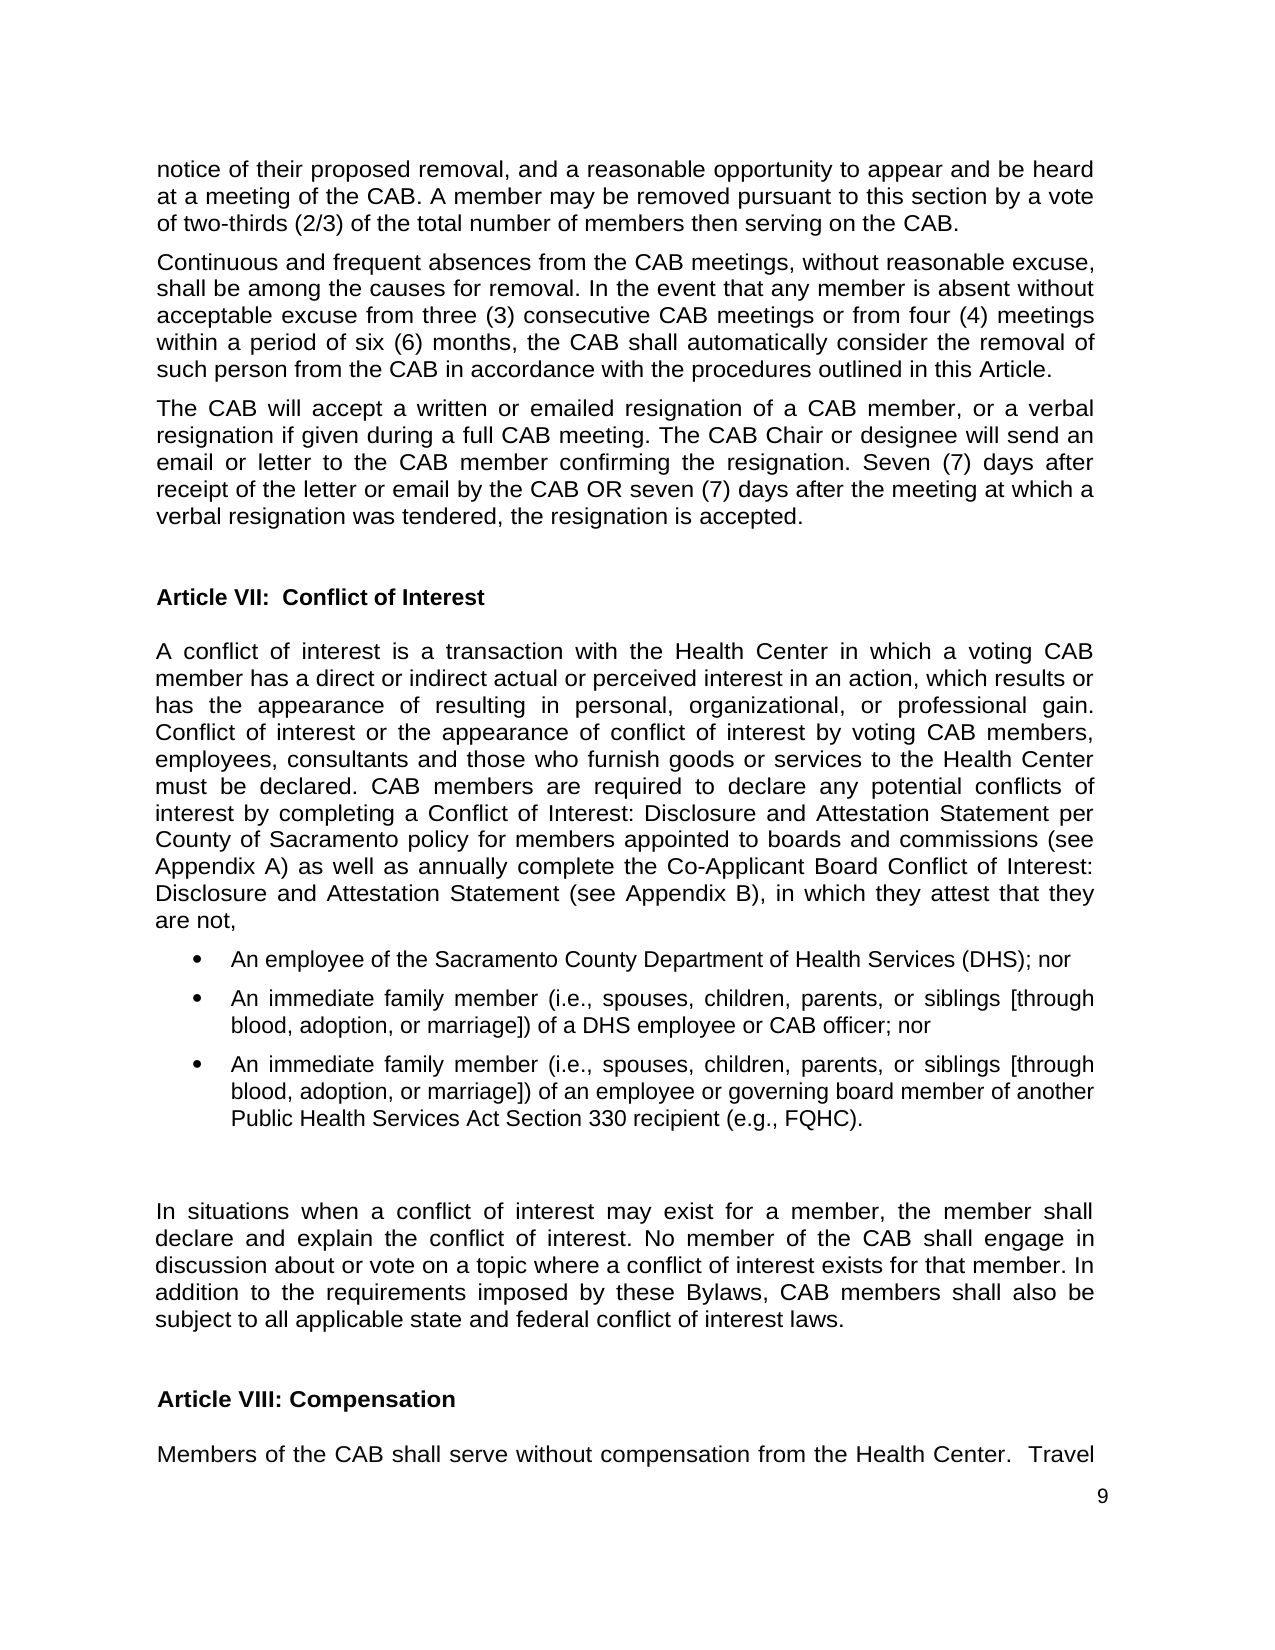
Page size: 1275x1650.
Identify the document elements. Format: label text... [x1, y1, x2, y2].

text Continuous and frequent absences from the CAB meetings, without reasonable excuse, shall be among the causes for removal. In the event that any member is absent without acceptable excuse from three (3) consecutive CAB meetings or from four (4) meetings within a period of six (6) months, the CAB shall automatically consider the removal of such person from the CAB in accordance with the procedures outlined in this Article. [156, 248, 1096, 382]
list An employee of the Sacramento County Department of Health Services (DHS); nor [193, 946, 1095, 972]
list An immediate family member (i.e., spouses, children, parents, or siblings [through blood, adoption, or marriage]) of a DHS employee or CAB officer; nor [193, 985, 1095, 1038]
text Article VIII: Compensation [157, 1386, 1108, 1412]
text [157, 156, 1096, 236]
subtitle Article VII: Conflict of Interest [156, 583, 1108, 610]
text The CAB will accept a written or emailed resignation of a CAB member, or a verbal resignation if given during a full CAB meeting. The CAB Chair or designee will send an email or letter to the CAB member confirming the resignation. Seven (7) days after receipt of the letter or email by the CAB OR seven (7) days after the meeting at which a verbal resignation was tendered, the resignation is accepted. [156, 395, 1095, 529]
text In situations when a conflict of interest may exist for a member, the member shall declare and explain the conflict of interest. No member of the CAB shall engage in discussion about or vote on a topic where a conflict of interest exists for that member. In addition to the requirements imposed by these Bylaws, CAB members shall also be subject to all applicable state and federal conflict of interest laws. [155, 1198, 1095, 1332]
text A conflict of interest is a transaction with the Health Center in which a voting CAB member has a direct or indirect actual or perceived interest in an action, which results or has the appearance of resulting in personal, organizational, or professional gain. Conflict of interest or the appearance of conflict of interest by voting CAB members, employees, consultants and those who furnish goods or services to the Health Center must be declared. CAB members are required to declare any potential conflicts of interest by completing a Conflict of Interest: Disclosure and Attestation Statement per County of Sacramento policy for members appointed to boards and commissions (see Appendix A) as well as annually complete the Co-Applicant Board Conflict of Interest: Disclosure and Attestation Statement (see Appendix B), in which they attest that they are not, [155, 638, 1095, 933]
list An immediate family member (i.e., spouses, children, parents, or siblings [through blood, adoption, or marriage]) of an employee or governing board member of another Public Health Services Act Section 330 recipient (e.g., FQHC). [193, 1051, 1095, 1131]
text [156, 1441, 1097, 1467]
